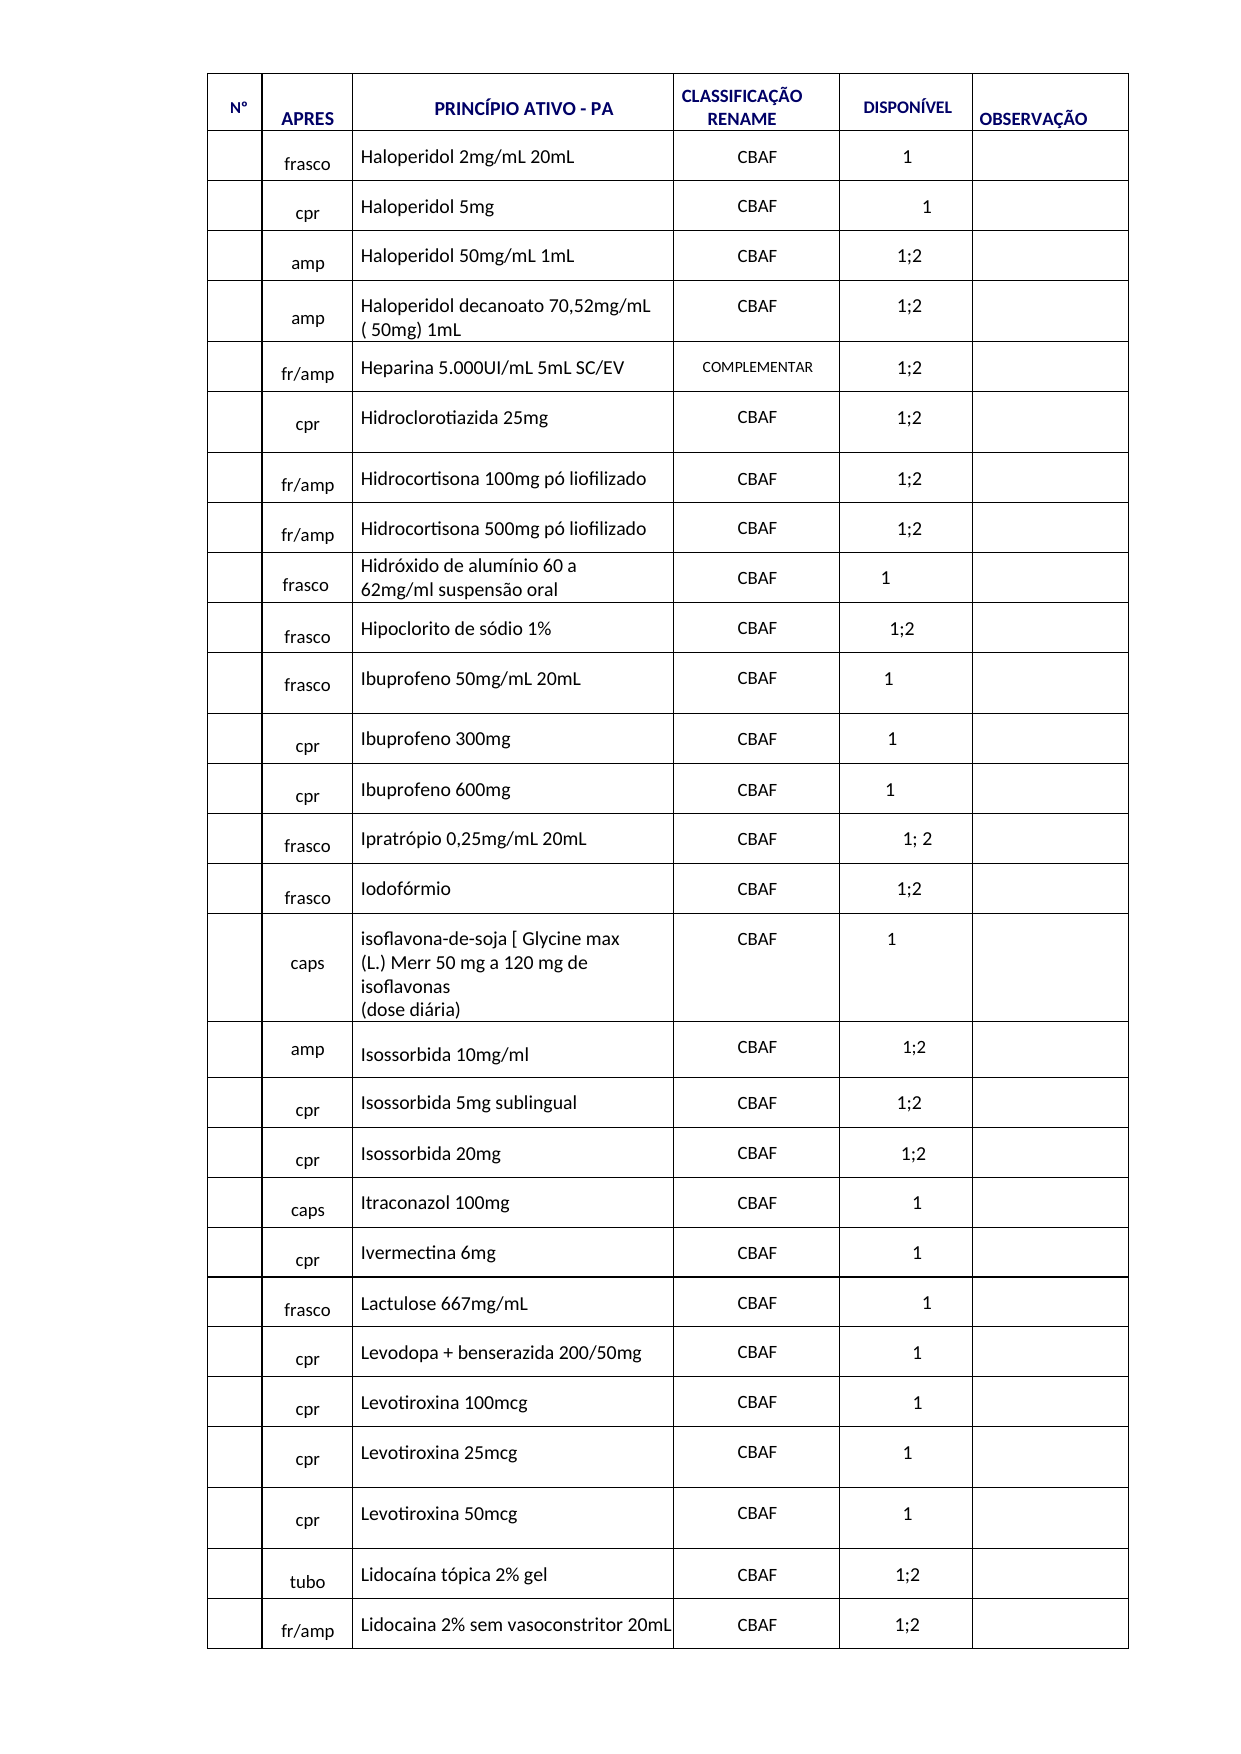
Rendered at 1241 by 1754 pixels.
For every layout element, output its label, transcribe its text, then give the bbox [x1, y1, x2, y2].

table_cell CBAF [674, 281, 839, 341]
table_cell Hidrocortisona 500mg pó liofilizado [353, 503, 673, 552]
table_cell CBAF [674, 131, 839, 180]
table_cell 1;2 [840, 1128, 972, 1177]
table_cell [973, 1022, 1128, 1077]
table_cell 1 [840, 181, 972, 230]
table_cell Iodofórmio [353, 864, 673, 912]
table_cell [208, 181, 261, 230]
table_cell Ibuprofeno 300mg [353, 714, 673, 763]
table_cell CBAF [674, 1488, 839, 1548]
table_cell CBAF [674, 392, 839, 452]
table_cell CBAF [674, 1427, 839, 1487]
table_cell 1 [840, 1327, 972, 1376]
table_cell 1 [840, 653, 972, 713]
table_cell Isossorbida 20mg [353, 1128, 673, 1177]
table_cell CBAF [674, 1377, 839, 1426]
table_cell Hipoclorito de sódio 1% [353, 603, 673, 652]
table_cell [208, 914, 261, 1021]
table_cell [208, 1022, 261, 1077]
table_cell [208, 503, 261, 552]
table_cell [973, 342, 1128, 391]
table_cell 1;2 [840, 231, 972, 279]
table_cell CBAF [674, 1178, 839, 1227]
table_cell cpr [263, 181, 352, 230]
table_cell Heparina 5.000UI/mL 5mL SC/EV [353, 342, 673, 391]
table_cell 1;2 [840, 392, 972, 452]
table_cell frasco [263, 603, 352, 652]
table_cell fr/amp [263, 1599, 352, 1648]
table_cell CBAF [674, 764, 839, 813]
table_cell CBAF [674, 714, 839, 763]
table_cell [973, 653, 1128, 713]
table_cell CBAF [674, 603, 839, 652]
table_cell Hidrocortisona 100mg pó liofilizado [353, 453, 673, 502]
table_cell 1;2 [840, 1599, 972, 1648]
table_cell [973, 714, 1128, 763]
table_cell [208, 1549, 261, 1598]
table_cell [208, 231, 261, 279]
table_cell frasco [263, 1278, 352, 1326]
table_cell Isossorbida 5mg sublingual [353, 1078, 673, 1127]
table_cell CBAF [674, 553, 839, 602]
table_cell isoflavona-de-soja [ Glycine max (L.) Merr 50 mg a 120 mg de isoflavonas (dose diária) [353, 914, 673, 1021]
table_cell CBAF [674, 914, 839, 1021]
table_header APRES [263, 74, 352, 130]
table_cell 1;2 [840, 864, 972, 912]
table_cell 1 [840, 1178, 972, 1227]
table_cell Haloperidol 50mg/mL 1mL [353, 231, 673, 279]
table_cell 1; 2 [840, 814, 972, 863]
table_cell fr/amp [263, 503, 352, 552]
table_cell 1 [840, 1278, 972, 1326]
table_cell [973, 1128, 1128, 1177]
table_cell Hidroclorotiazida 25mg [353, 392, 673, 452]
table_cell [973, 864, 1128, 912]
table_cell 1;2 [840, 503, 972, 552]
table_cell frasco [263, 653, 352, 713]
table_cell CBAF [674, 814, 839, 863]
table_cell [973, 1549, 1128, 1598]
table_cell 1;2 [840, 1022, 972, 1077]
table_cell [973, 1178, 1128, 1227]
table_cell Lidocaína tópica 2% gel [353, 1549, 673, 1598]
table_cell [973, 1377, 1128, 1426]
table_cell CBAF [674, 1599, 839, 1648]
table_cell [208, 1327, 261, 1376]
table_cell cpr [263, 1427, 352, 1487]
table_cell [208, 1427, 261, 1487]
table_cell [208, 453, 261, 502]
table_cell [208, 714, 261, 763]
table_cell [208, 342, 261, 391]
table_cell [973, 1228, 1128, 1276]
table_cell [973, 1327, 1128, 1376]
table_cell CBAF [674, 231, 839, 279]
table_cell cpr [263, 392, 352, 452]
table_cell 1 [840, 714, 972, 763]
table_cell Lactulose 667mg/mL [353, 1278, 673, 1326]
table_cell 1;2 [840, 281, 972, 341]
table_cell [973, 1078, 1128, 1127]
table_cell frasco [263, 814, 352, 863]
table_cell 1 [840, 131, 972, 180]
table_cell CBAF [674, 1228, 839, 1276]
table_cell [208, 1178, 261, 1227]
table_header PRINCÍPIO ATIVO - PA [353, 74, 673, 130]
table_cell Ipratrópio 0,25mg/mL 20mL [353, 814, 673, 863]
table_cell Ivermectina 6mg [353, 1228, 673, 1276]
table_cell [208, 553, 261, 602]
table_cell 1 [840, 1488, 972, 1548]
table_cell amp [263, 281, 352, 341]
table_cell [973, 1278, 1128, 1326]
table_cell [973, 814, 1128, 863]
table_cell 1 [840, 1427, 972, 1487]
table_cell 1 [840, 1228, 972, 1276]
table_cell [973, 131, 1128, 180]
table_cell CBAF [674, 1022, 839, 1077]
table_cell CBAF [674, 1549, 839, 1598]
table_cell Itraconazol 100mg [353, 1178, 673, 1227]
table_cell cpr [263, 1228, 352, 1276]
table_cell Haloperidol 5mg [353, 181, 673, 230]
table_cell frasco [263, 553, 352, 602]
table_cell Ibuprofeno 600mg [353, 764, 673, 813]
table_cell frasco [263, 864, 352, 912]
table_cell [208, 1599, 261, 1648]
table_cell 1;2 [840, 1078, 972, 1127]
table_cell [208, 131, 261, 180]
table_cell Levotiroxina 25mcg [353, 1427, 673, 1487]
table_header OBSERVAÇÃO [973, 74, 1128, 130]
table_header DISPONÍVEL [840, 74, 972, 130]
table_cell [208, 764, 261, 813]
table_cell [208, 814, 261, 863]
table_cell [208, 1278, 261, 1326]
table_cell CBAF [674, 653, 839, 713]
table_cell CBAF [674, 1078, 839, 1127]
table_cell CBAF [674, 864, 839, 912]
table_cell Levodopa + benserazida 200/50mg [353, 1327, 673, 1376]
table_cell [973, 764, 1128, 813]
table_cell [208, 1488, 261, 1548]
table_cell caps [263, 914, 352, 1021]
table_cell [973, 1427, 1128, 1487]
table_cell [208, 653, 261, 713]
table_cell [208, 392, 261, 452]
table_cell amp [263, 1022, 352, 1077]
table_cell [208, 1128, 261, 1177]
table_cell [973, 453, 1128, 502]
table_cell CBAF [674, 1278, 839, 1326]
table_cell fr/amp [263, 453, 352, 502]
table_cell [208, 864, 261, 912]
table_cell Haloperidol decanoato 70,52mg/mL ( 50mg) 1mL [353, 281, 673, 341]
table_cell [208, 1377, 261, 1426]
table_cell Hidróxido de alumínio 60 a 62mg/ml suspensão oral [353, 553, 673, 602]
table_cell [973, 231, 1128, 279]
table_cell [973, 281, 1128, 341]
table_cell Isossorbida 10mg/ml [353, 1022, 673, 1077]
table_header CLASSIFICAÇÃO RENAME [674, 74, 839, 130]
table_cell [973, 181, 1128, 230]
table_cell cpr [263, 1327, 352, 1376]
table_cell [208, 1078, 261, 1127]
table_cell [973, 1599, 1128, 1648]
table_cell CBAF [674, 181, 839, 230]
table_cell Lidocaina 2% sem vasoconstritor 20mL [353, 1599, 673, 1648]
table_cell amp [263, 231, 352, 279]
table_cell caps [263, 1178, 352, 1227]
table_cell Haloperidol 2mg/mL 20mL [353, 131, 673, 180]
table_cell [973, 503, 1128, 552]
table_cell 1 [840, 914, 972, 1021]
table_cell [208, 603, 261, 652]
table_cell cpr [263, 714, 352, 763]
table_cell cpr [263, 1377, 352, 1426]
table_cell Levotiroxina 100mcg [353, 1377, 673, 1426]
table_cell frasco [263, 131, 352, 180]
table_cell cpr [263, 1128, 352, 1177]
table_cell fr/amp [263, 342, 352, 391]
table_cell [973, 553, 1128, 602]
table_cell 1;2 [840, 1549, 972, 1598]
table_cell COMPLEMENTAR [674, 342, 839, 391]
table_cell CBAF [674, 1128, 839, 1177]
table_cell cpr [263, 1078, 352, 1127]
table_cell 1 [840, 553, 972, 602]
table_cell 1;2 [840, 342, 972, 391]
table_cell cpr [263, 764, 352, 813]
table_cell 1 [840, 1377, 972, 1426]
table_cell CBAF [674, 453, 839, 502]
table_cell [973, 603, 1128, 652]
table_cell CBAF [674, 503, 839, 552]
table_cell 1;2 [840, 603, 972, 652]
table_cell [973, 914, 1128, 1021]
table_cell 1;2 [840, 453, 972, 502]
table_cell [208, 281, 261, 341]
table_cell tubo [263, 1549, 352, 1598]
table_cell cpr [263, 1488, 352, 1548]
table_cell 1 [840, 764, 972, 813]
table_cell [208, 1228, 261, 1276]
table_header Nº [208, 74, 261, 130]
table_cell Ibuprofeno 50mg/mL 20mL [353, 653, 673, 713]
table_cell [973, 392, 1128, 452]
table_cell CBAF [674, 1327, 839, 1376]
table_cell [973, 1488, 1128, 1548]
table_cell Levotiroxina 50mcg [353, 1488, 673, 1548]
